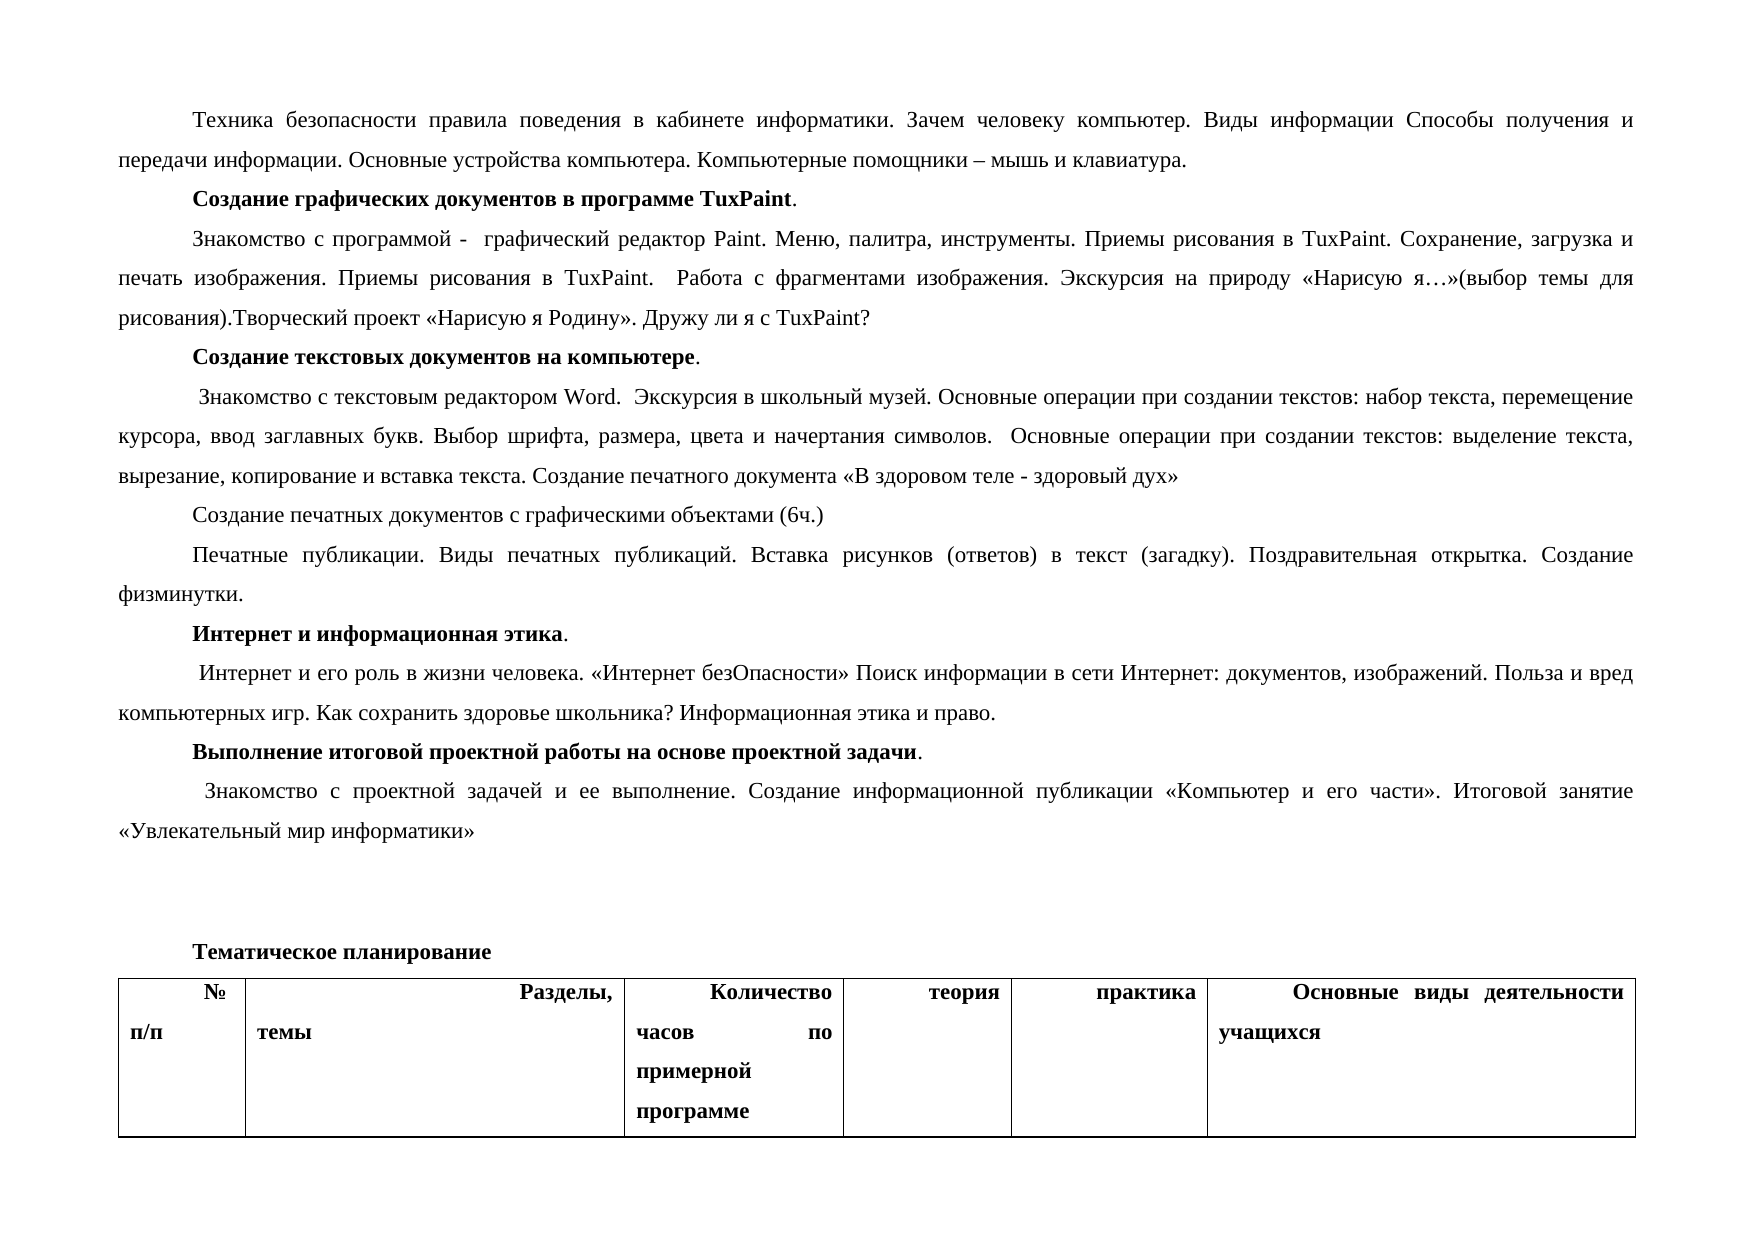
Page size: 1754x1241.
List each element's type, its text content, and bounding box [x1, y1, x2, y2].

text Создание печатных документов с графическими объектами (6ч.) [118, 501, 1636, 527]
table_header практика [1012, 979, 1207, 1136]
table_header Основные виды деятельности учащихся [1208, 979, 1635, 1136]
text Знакомство с проектной задачей и ее выполнение. Создание информационной публикации «Компьютер и его части». Итоговой занятие «Увлекательный мир информатики» [118, 777, 1636, 843]
text Тематическое планирование [118, 938, 1636, 964]
text Создание графических документов в программе TuxPaint. [118, 185, 1636, 212]
text Техника безопасности правила поведения в кабинете информатики. Зачем человеку компьютер. Виды информации Способы получения и передачи информации. Основные устройства компьютера. Компьютерные помощники – мышь и клавиатура. [118, 106, 1636, 172]
text Создание текстовых документов на компьютере. [118, 343, 1636, 369]
text Интернет и информационная этика. [118, 619, 1636, 646]
text Выполнение итоговой проектной работы на основе проектной задачи. [118, 738, 1636, 764]
text Интернет и его роль в жизни человека. «Интернет безОпасности» Поиск информации в сети Интернет: документов, изображений. Польза и вред компьютерных игр. Как сохранить здоровье школьника? Информационная этика и право. [118, 659, 1636, 725]
text Печатные публикации. Виды печатных публикаций. Вставка рисунков (ответов) в текст (загадку). Поздравительная открытка. Создание физминутки. [118, 541, 1636, 606]
table_header теория [844, 979, 1011, 1136]
table_header Количество часов по примерной программе [625, 979, 843, 1136]
text Знакомство с программой - графический редактор Paint. Меню, палитра, инструменты. Приемы рисования в TuxPaint. Сохранение, загрузка и печать изображения. Приемы рисования в TuxPaint. Работа с фрагментами изображения. Экскурсия на природу «Нарисую я…»(выбор темы для рисования).Творческий проект «Нарисую я Родину». Дружу ли я с TuxPaint? [118, 225, 1636, 330]
table_header Разделы, темы [246, 979, 624, 1136]
text Знакомство с текстовым редактором Word. Экскурсия в школьный музей. Основные операции при создании текстов: набор текста, перемещение курсора, ввод заглавных букв. Выбор шрифта, размера, цвета и начертания символов. Основные операции при создании текстов: выделение текста, вырезание, копирование и вставка текста. Создание печатного документа «В здоровом теле - здоровый дух» [118, 383, 1636, 488]
table_header № п/п [119, 979, 245, 1136]
